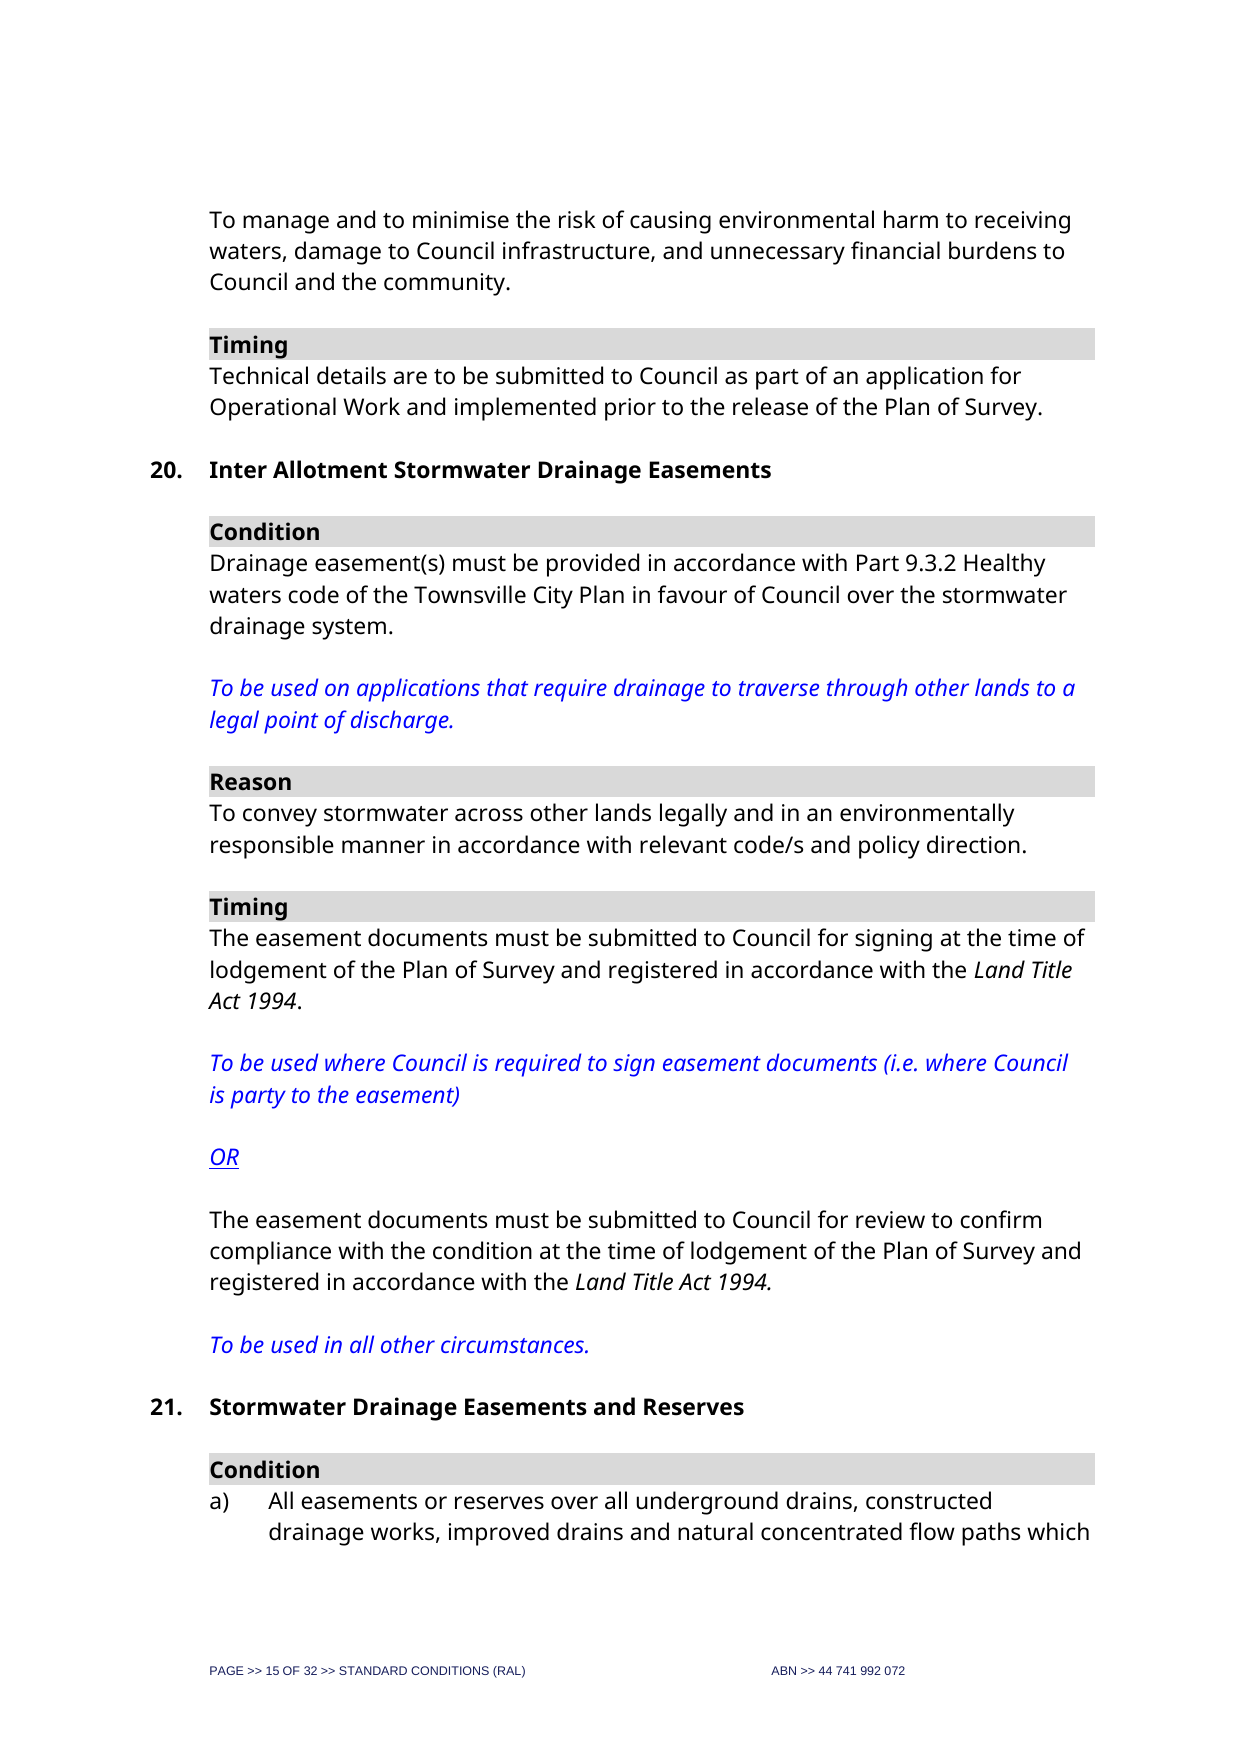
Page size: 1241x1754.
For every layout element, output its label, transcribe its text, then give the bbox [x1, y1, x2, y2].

text To be used on applications that require drainage to traverse through other lands to a legal point of discharge. [209, 672, 1093, 735]
text Reason [209, 766, 1095, 797]
text OR [209, 1141, 1093, 1172]
text Condition [209, 516, 1095, 547]
text To be used where Council is required to sign easement documents (i.e. where Council is party to the easement) [209, 1047, 1093, 1110]
text To convey stormwater across other lands legally and in an environmentally responsible manner in accordance with relevant code/s and policy direction. [209, 797, 1093, 860]
text The easement documents must be submitted to Council for signing at the time of lodgement of the Plan of Survey and registered in accordance with the Land Title Act 1994. [209, 922, 1093, 1016]
text Condition [209, 1453, 1095, 1485]
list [209, 1485, 1093, 1547]
text Timing [209, 891, 1095, 922]
text The easement documents must be submitted to Council for review to confirm compliance with the condition at the time of lodgement of the Plan of Survey and registered in accordance with the Land Title Act 1994. [209, 1203, 1093, 1297]
list Stormwater Drainage Easements and Reserves [150, 1391, 1093, 1422]
text Drainage easement(s) must be provided in accordance with Part 9.3.2 Healthy waters code of the Townsville City Plan in favour of Council over the stormwater drainage system. [209, 547, 1093, 641]
list Inter Allotment Stormwater Drainage Easements [150, 453, 1093, 485]
text To manage and to minimise the risk of causing environmental harm to receiving waters, damage to Council infrastructure, and unnecessary financial burdens to Council and the community. [209, 203, 1093, 297]
text Technical details are to be submitted to Council as part of an application for Operational Work and implemented prior to the release of the Plan of Survey. [209, 360, 1093, 422]
text Timing [209, 328, 1095, 360]
text To be used in all other circumstances. [209, 1328, 1093, 1360]
